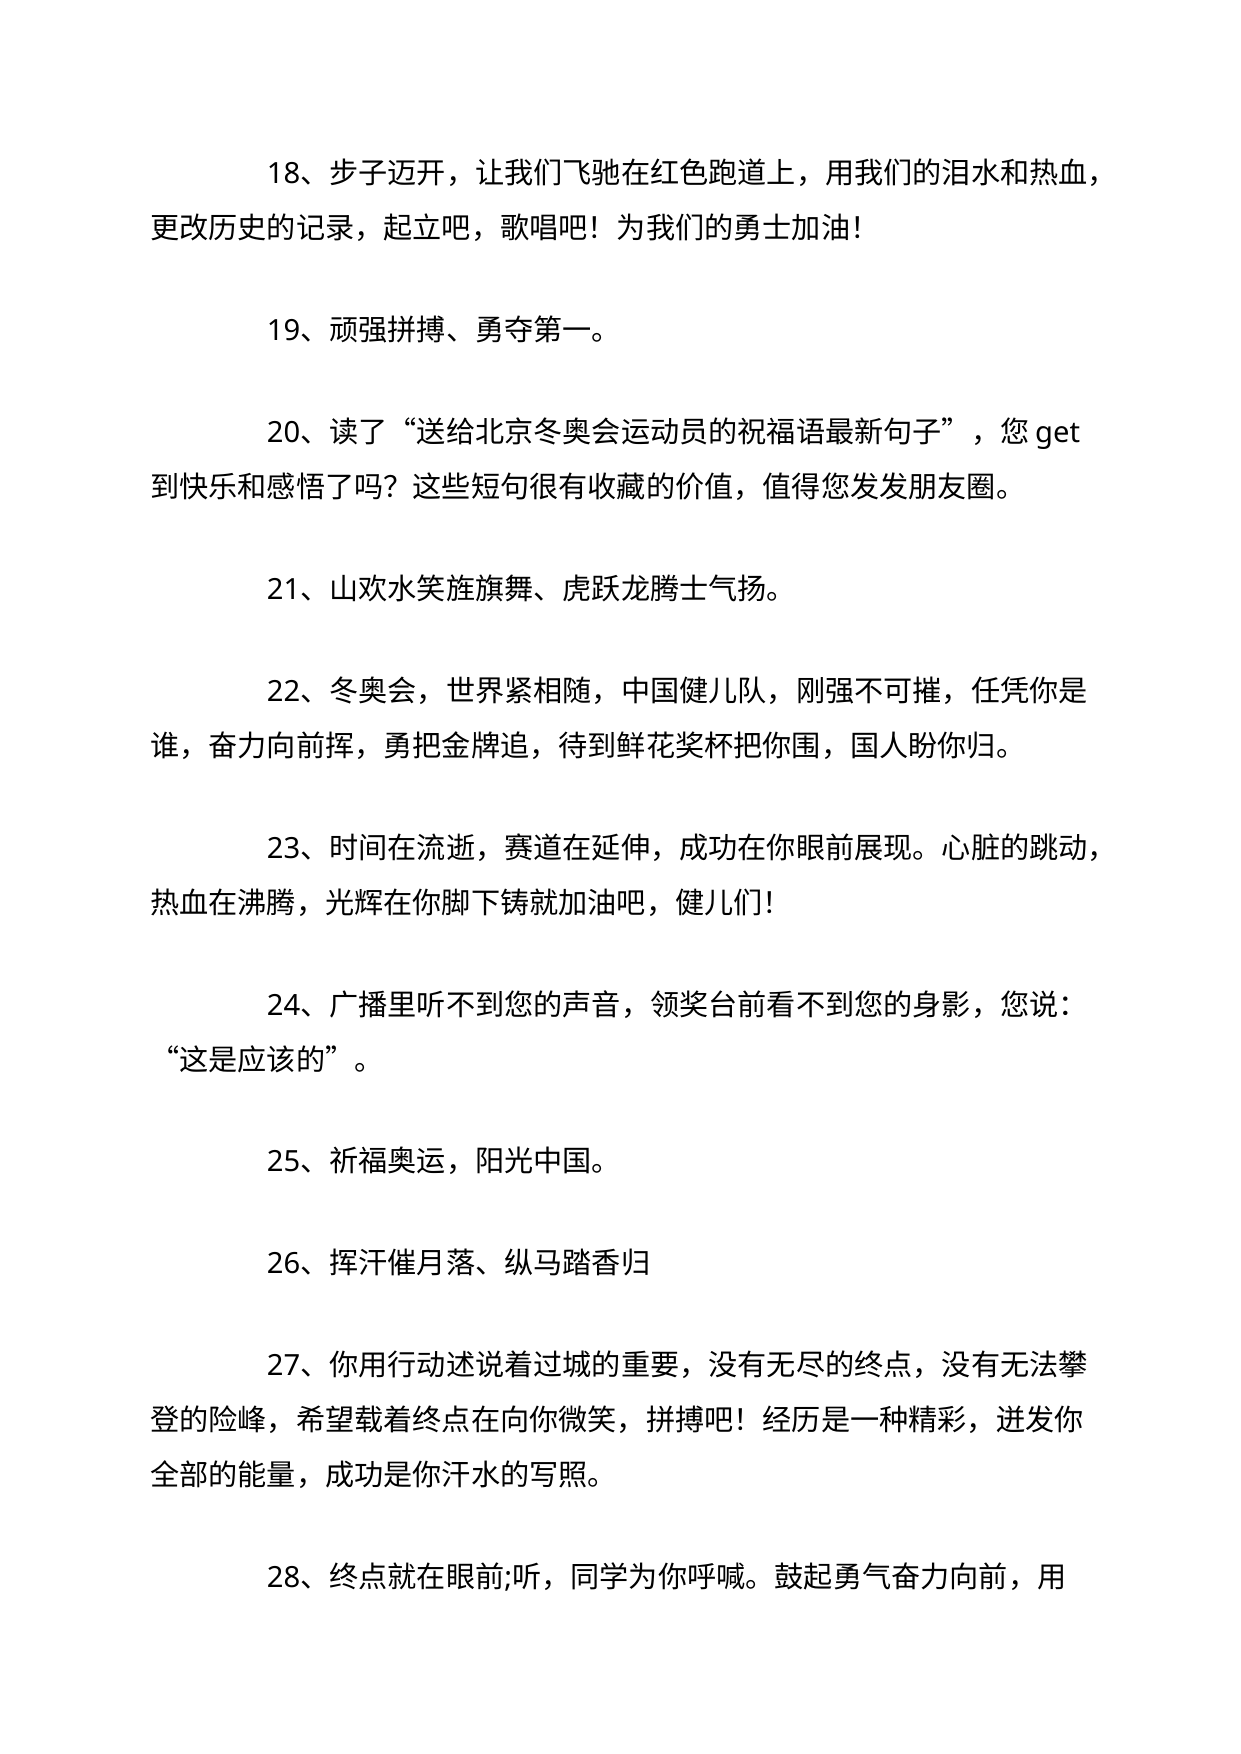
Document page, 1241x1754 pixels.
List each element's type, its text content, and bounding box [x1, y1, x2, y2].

text 21、山欢水笑旌旗舞、虎跃龙腾士气扬。 [150, 566, 1090, 608]
text 24、广播里听不到您的声音，领奖台前看不到您的身影，您说：“这是应该的”。 [150, 981, 1090, 1078]
text 27、你用行动述说着过城的重要，没有无尽的终点，没有无法攀登的险峰，希望载着终点在向你微笑，拼搏吧！经历是一种精彩，迸发你全部的能量，成功是你汗水的写照。 [150, 1342, 1090, 1494]
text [150, 1553, 1090, 1596]
text 25、祈福奥运，阳光中国。 [150, 1138, 1090, 1180]
text 20、读了“送给北京冬奥会运动员的祝福语最新句子”，您get到快乐和感悟了吗？这些短句很有收藏的价值，值得您发发朋友圈。 [150, 409, 1090, 506]
text 18、步子迈开，让我们飞驰在红色跑道上，用我们的泪水和热血，更改历史的记录，起立吧，歌唱吧！为我们的勇士加油！ [150, 150, 1090, 247]
text 22、冬奥会，世界紧相随，中国健儿队，刚强不可摧，任凭你是谁，奋力向前挥，勇把金牌追，待到鲜花奖杯把你围，国人盼你归。 [150, 667, 1090, 765]
text 23、时间在流逝，赛道在延伸，成功在你眼前展现。心脏的跳动，热血在沸腾，光辉在你脚下铸就加油吧，健儿们！ [150, 824, 1090, 922]
text 26、挥汗催月落、纵马踏香归 [150, 1240, 1090, 1282]
text 19、顽强拼搏、勇夺第一。 [150, 307, 1090, 349]
